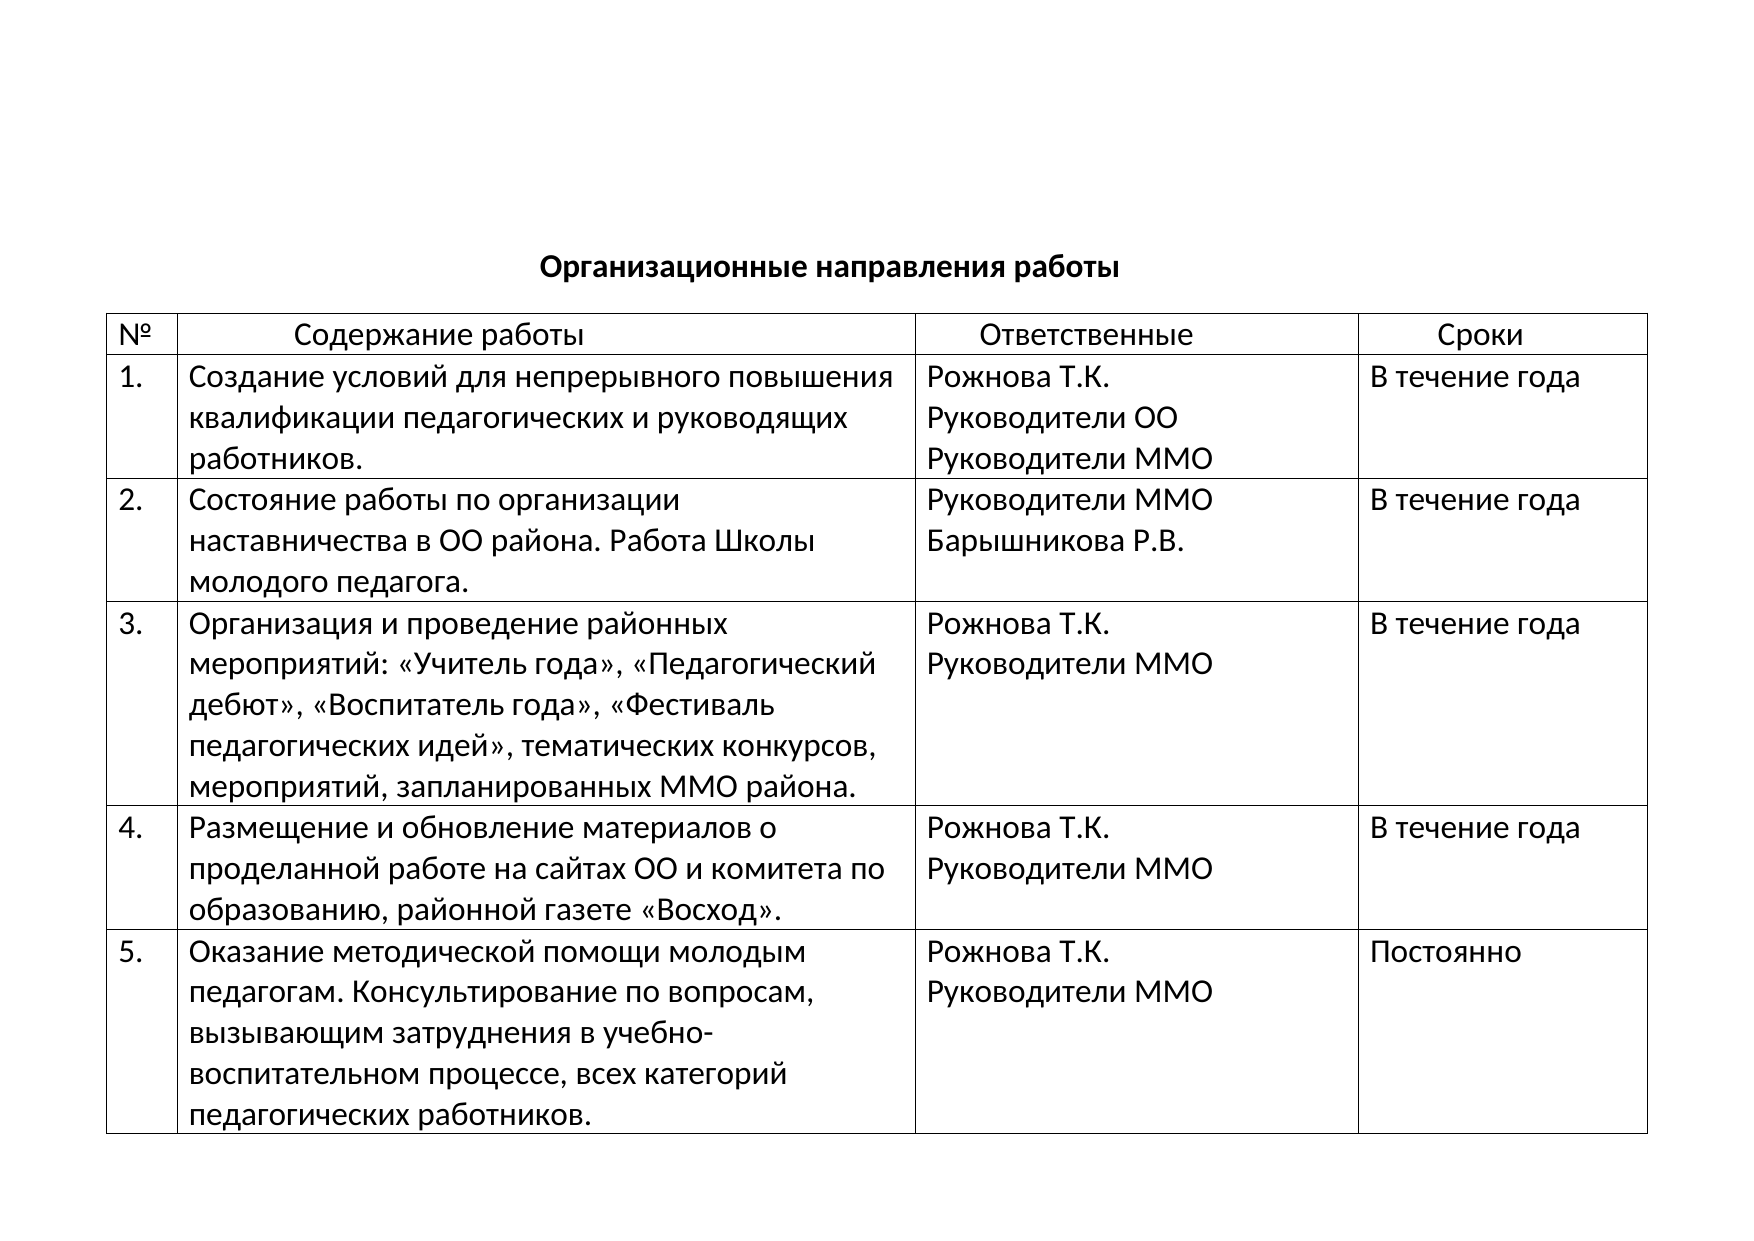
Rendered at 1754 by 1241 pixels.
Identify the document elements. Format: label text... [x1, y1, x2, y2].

table_cell 2. [107, 479, 177, 601]
table_cell Создание условий для непрерывного повышения квалификации педагогических и руководящих работников. [178, 355, 915, 477]
text Организационные направления работы [118, 245, 1636, 286]
table_cell В течение года [1359, 479, 1647, 601]
table_cell 1. [107, 355, 177, 477]
table_cell В течение года [1359, 602, 1647, 805]
table_cell 4. [107, 806, 177, 928]
table_cell Рожнова Т.К. Руководители ММО [916, 930, 1358, 1133]
table_header Сроки [1359, 314, 1647, 354]
table_cell Оказание методической помощи молодым педагогам. Консультирование по вопросам, вызывающим затруднения в учебно-воспитательном процессе, всех категорий педагогических работников. [178, 930, 915, 1133]
table_header № [107, 314, 177, 354]
table_cell Размещение и обновление материалов о проделанной работе на сайтах ОО и комитета по образованию, районной газете «Восход». [178, 806, 915, 928]
table_cell 5. [107, 930, 177, 1133]
table_cell Организация и проведение районных мероприятий: «Учитель года», «Педагогический дебют», «Воспитатель года», «Фестиваль педагогических идей», тематических конкурсов, мероприятий, запланированных ММО района. [178, 602, 915, 805]
table_cell Постоянно [1359, 930, 1647, 1133]
table_header Содержание работы [178, 314, 915, 354]
table_cell Рожнова Т.К. Руководители ММО [916, 602, 1358, 805]
table_header Ответственные [916, 314, 1358, 354]
table_cell Рожнова Т.К. Руководители ММО [916, 806, 1358, 928]
table_cell 3. [107, 602, 177, 805]
table_cell Руководители ММО Барышникова Р.В. [916, 479, 1358, 601]
table_cell Рожнова Т.К. Руководители ОО Руководители ММО [916, 355, 1358, 477]
table_cell В течение года [1359, 355, 1647, 477]
table_cell В течение года [1359, 806, 1647, 928]
table_cell Состояние работы по организации наставничества в ОО района. Работа Школы молодого педагога. [178, 479, 915, 601]
